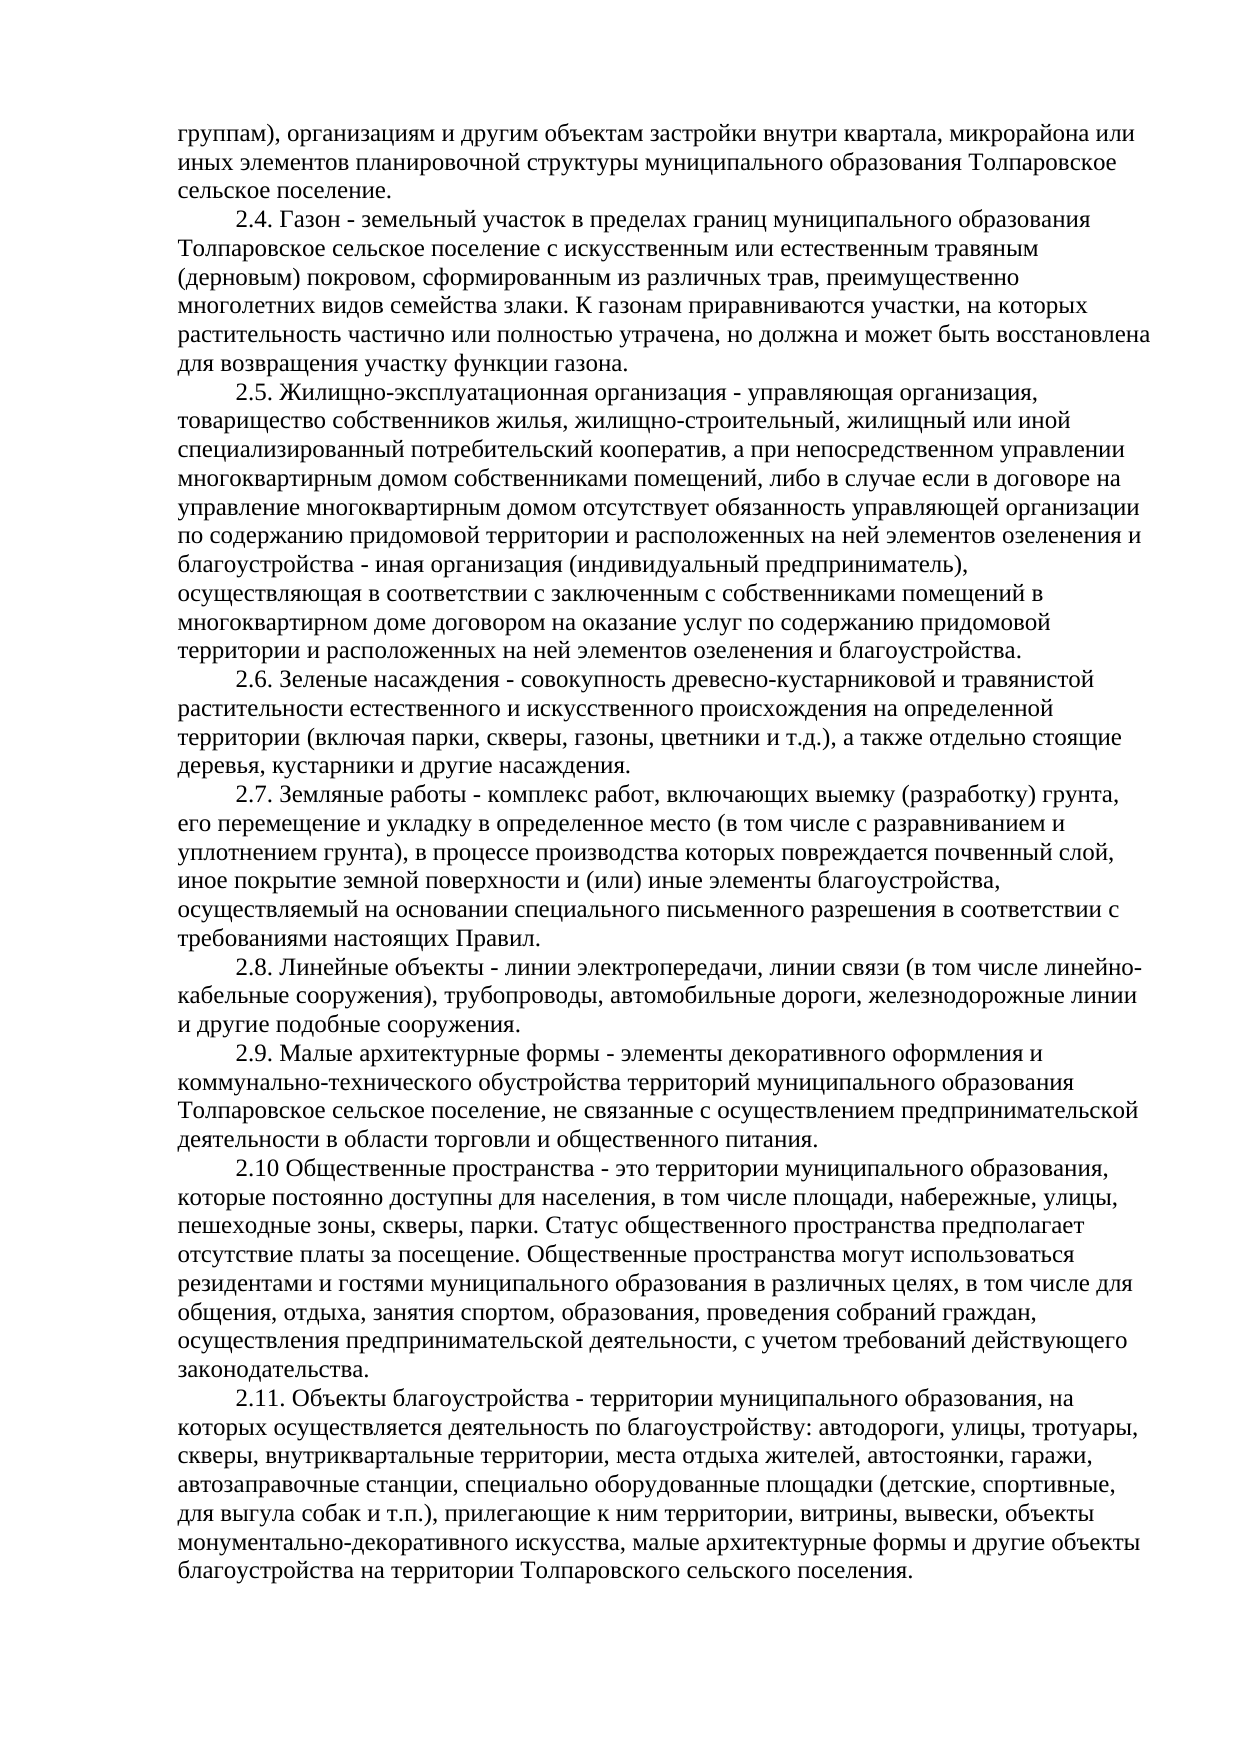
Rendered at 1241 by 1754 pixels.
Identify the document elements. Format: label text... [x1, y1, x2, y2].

text 2.8. Линейные объекты - линии электропередачи, линии связи (в том числе линейно-кабельные сооружения), трубопроводы, автомобильные дороги, железнодорожные линии и другие подобные сооружения. [177, 952, 1152, 1038]
text 2.5. Жилищно-эксплуатационная организация - управляющая организация, товарищество собственников жилья, жилищно-строительный, жилищный или иной специализированный потребительский кооператив, а при непосредственном управлении многоквартирным домом собственниками помещений, либо в случае если в договоре на управление многоквартирным домом отсутствует обязанность управляющей организации по содержанию придомовой территории и расположенных на ней элементов озеленения и благоустройства - иная организация (индивидуальный предприниматель), осуществляющая в соответствии с заключенным с собственниками помещений в многоквартирном доме договором на оказание услуг по содержанию придомовой территории и расположенных на ней элементов озеленения и благоустройства. [177, 377, 1152, 664]
text 2.10 Общественные пространства - это территории муниципального образования, которые постоянно доступны для населения, в том числе площади, набережные, улицы, пешеходные зоны, скверы, парки. Статус общественного пространства предполагает отсутствие платы за посещение. Общественные пространства могут использоваться резидентами и гостями муниципального образования в различных целях, в том числе для общения, отдыха, занятия спортом, образования, проведения собраний граждан, осуществления предпринимательской деятельности, с учетом требований действующего законодательства. [177, 1153, 1152, 1383]
text 2.6. Зеленые насаждения - совокупность древесно-кустарниковой и травянистой растительности естественного и искусственного происхождения на определенной территории (включая парки, скверы, газоны, цветники и т.д.), а также отдельно стоящие деревья, кустарники и другие насаждения. [177, 664, 1152, 779]
text 2.4. Газон - земельный участок в пределах границ муниципального образования Толпаровское сельское поселение с искусственным или естественным травяным (дерновым) покровом, сформированным из различных трав, преимущественно многолетних видов семейства злаки. К газонам приравниваются участки, на которых растительность частично или полностью утрачена, но должна и может быть восстановлена для возвращения участку функции газона. [177, 204, 1152, 377]
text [177, 118, 1152, 204]
text 2.7. Земляные работы - комплекс работ, включающих выемку (разработку) грунта, его перемещение и укладку в определенное место (в том числе с разравниванием и уплотнением грунта), в процессе производства которых повреждается почвенный слой, иное покрытие земной поверхности и (или) иные элементы благоустройства, осуществляемый на основании специального письменного разрешения в соответствии с требованиями настоящих Правил. [177, 779, 1152, 952]
text 2.11. Объекты благоустройства - территории муниципального образования, на которых осуществляется деятельность по благоустройству: автодороги, улицы, тротуары, скверы, внутриквартальные территории, места отдыха жителей, автостоянки, гаражи, автозаправочные станции, специально оборудованные площадки (детские, спортивные, для выгула собак и т.п.), прилегающие к ним территории, витрины, вывески, объекты монументально-декоративного искусства, малые архитектурные формы и другие объекты благоустройства на территории Толпаровского сельского поселения. [177, 1383, 1152, 1584]
text 2.9. Малые архитектурные формы - элементы декоративного оформления и коммунально-технического обустройства территорий муниципального образования Толпаровское сельское поселение, не связанные с осуществлением предпринимательской деятельности в области торговли и общественного питания. [177, 1038, 1152, 1153]
